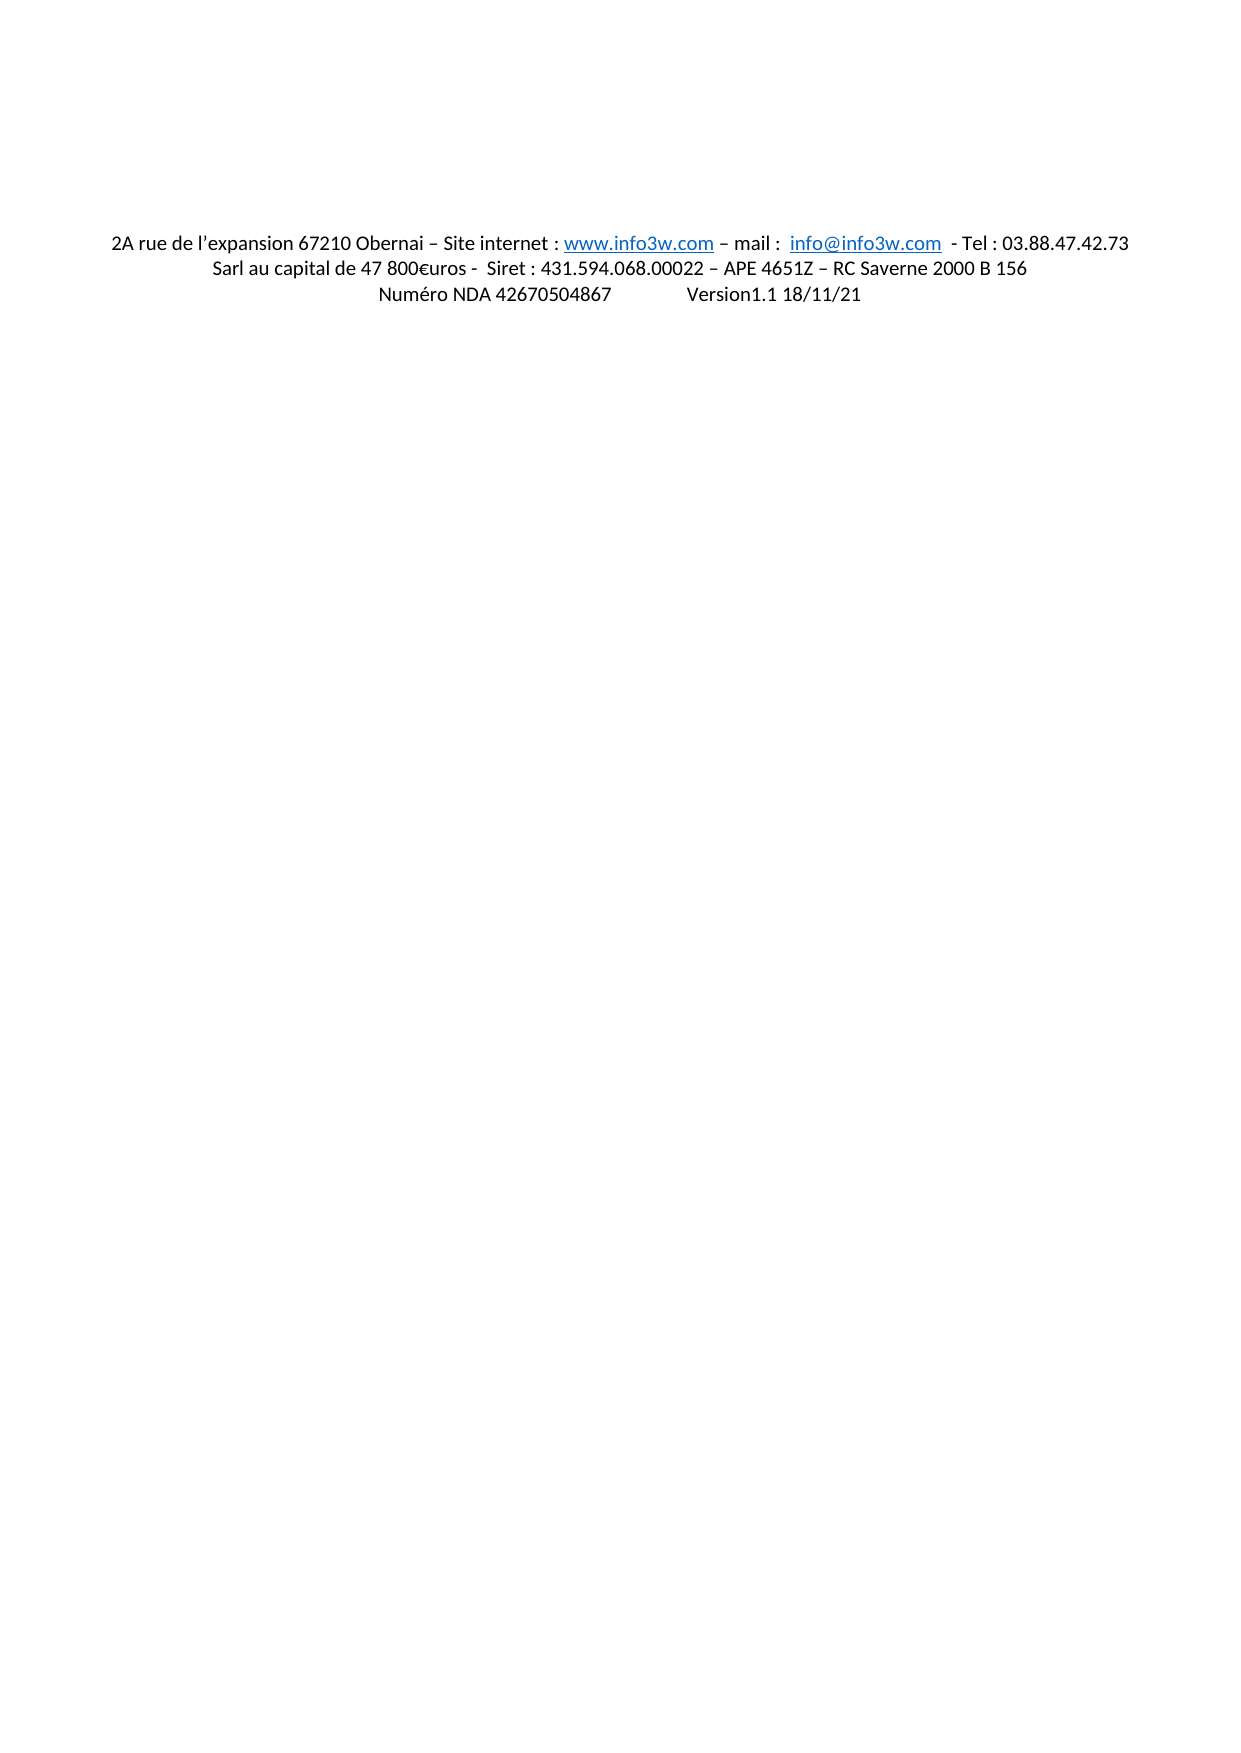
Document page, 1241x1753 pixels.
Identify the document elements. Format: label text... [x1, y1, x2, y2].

text 2A rue de l’expansion 67210 Obernai – Site internet : www.info3w.com – mail : info@info3w.com - Tel : 03.88.47.42.73 [0, 230, 1240, 256]
text Numéro NDA 42670504867 Version1.1 18/11/21 [0, 281, 1240, 306]
text Sarl au capital de 47 800€uros - Siret : 431.594.068.00022 – APE 4651Z – RC Saverne 2000 B 156 [0, 256, 1240, 281]
